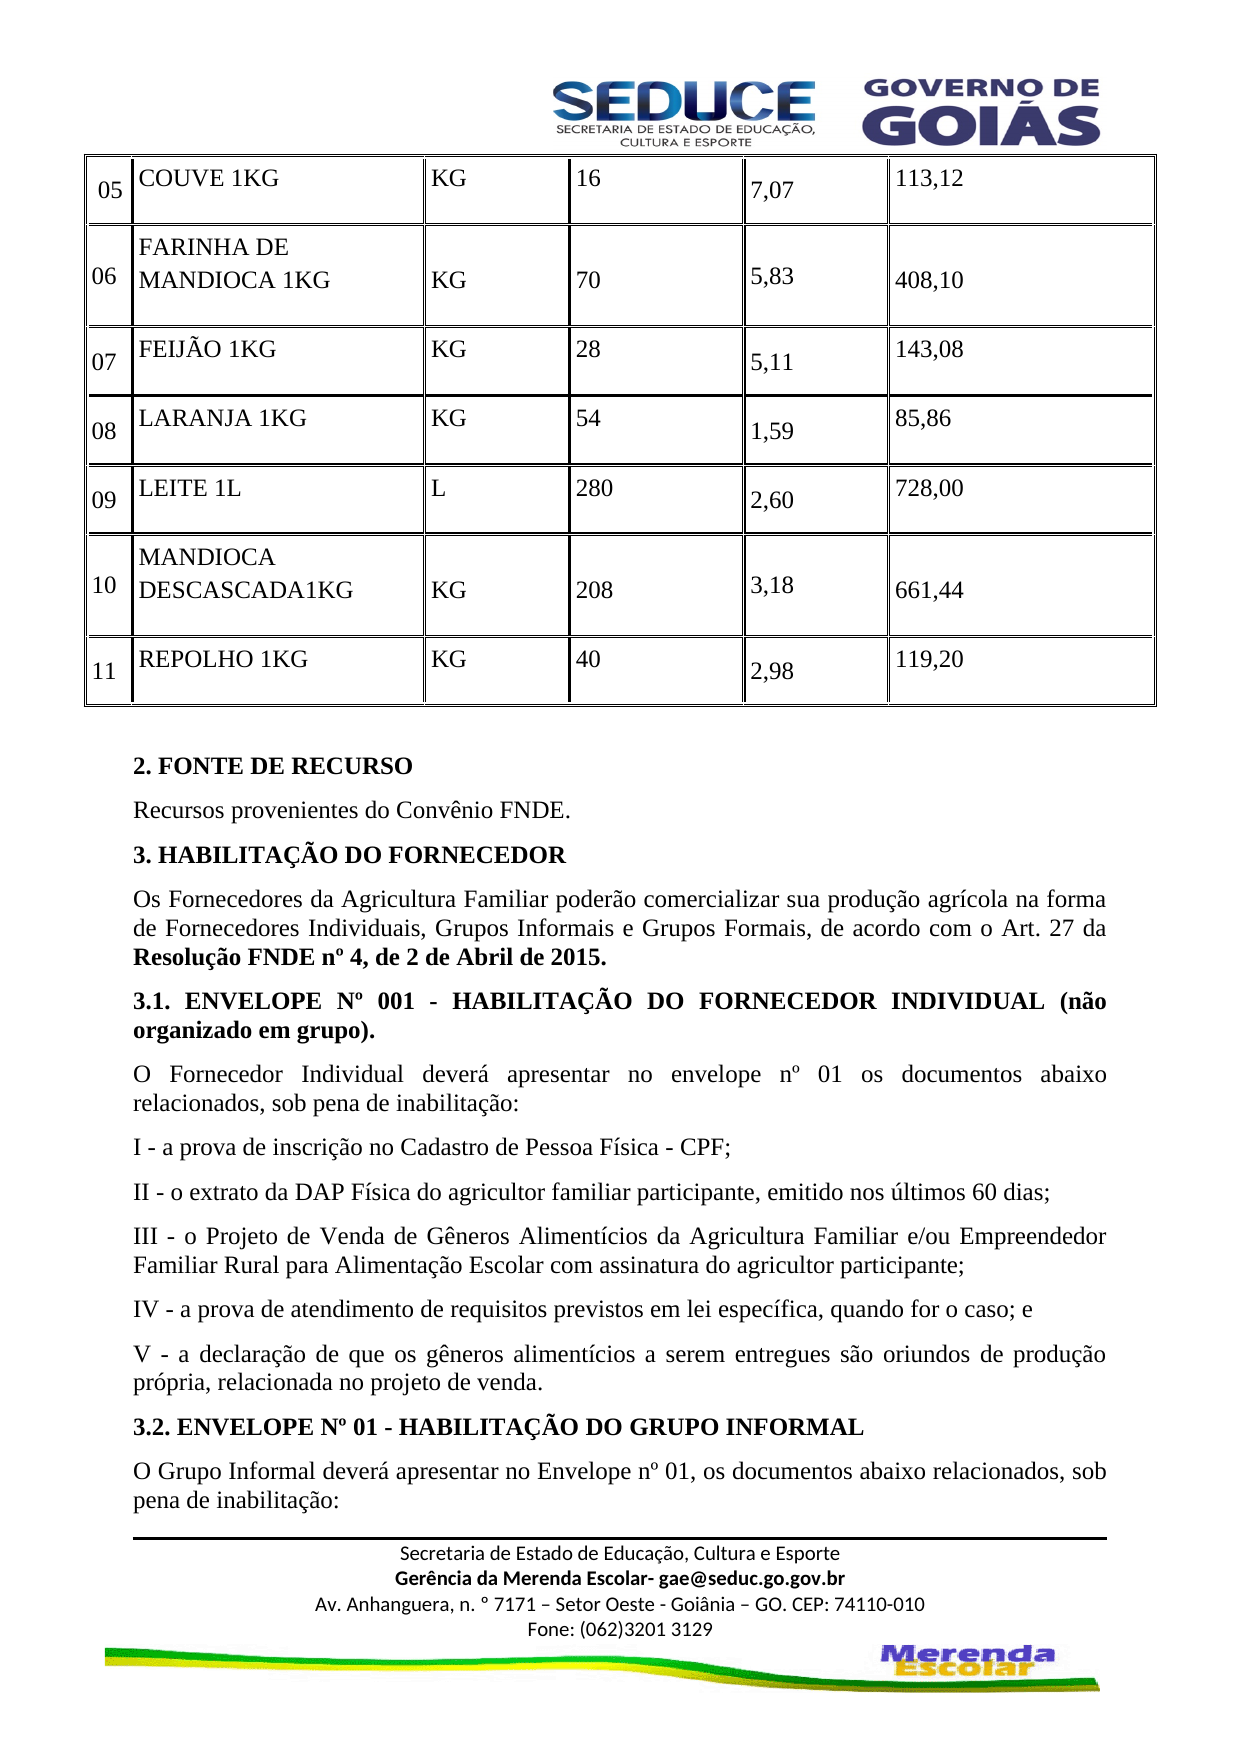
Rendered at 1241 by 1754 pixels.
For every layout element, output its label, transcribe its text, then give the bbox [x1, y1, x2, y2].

table_cell L [426, 467, 568, 532]
table_cell KG [426, 536, 568, 634]
table_cell 119,20 [889, 635, 1154, 704]
table_cell KG [426, 328, 568, 394]
text I - a prova de inscrição no Cadastro de Pessoa Física - CPF; [133, 1132, 1107, 1161]
table_cell 208 [571, 536, 742, 634]
table_cell 5,83 [746, 226, 887, 325]
picture [552, 73, 1108, 154]
table_cell LARANJA 1KG [134, 397, 423, 463]
table_cell COUVE 1KG [132, 157, 424, 223]
table_cell REPOLHO 1KG [132, 638, 424, 704]
table_cell LEITE 1L [134, 467, 423, 532]
text O Grupo Informal deverá apresentar no Envelope nº 01, os documentos abaixo relacionados, sob pena de inabilitação: [133, 1456, 1107, 1514]
table_cell 3,18 [746, 536, 887, 634]
table_cell 1,59 [746, 397, 887, 463]
table_cell KG [425, 157, 569, 223]
text 3.1. ENVELOPE Nº 001 - HABILITAÇÃO DO FORNECEDOR INDIVIDUAL (não organizado em grupo). [133, 986, 1107, 1044]
table_cell 10 [87, 532, 131, 634]
table_cell 7,07 [744, 157, 889, 223]
table_cell 05 [87, 155, 132, 223]
table_cell 54 [571, 397, 742, 463]
table_cell 09 [87, 463, 131, 532]
table_cell 661,44 [890, 532, 1154, 634]
table_cell 07 [85, 325, 132, 394]
table_cell 2,60 [746, 467, 887, 532]
table_cell 408,10 [889, 223, 1155, 325]
table_cell 08 [87, 394, 131, 463]
table_cell 28 [571, 328, 742, 394]
table_cell 280 [571, 467, 742, 532]
table_cell 06 [85, 223, 132, 325]
text III - o Projeto de Venda de Gêneros Alimentícios da Agricultura Familiar e/ou Empreendedor Familiar Rural para Alimentação Escolar com assinatura do agricultor participante; [133, 1221, 1107, 1279]
table_cell 16 [569, 155, 744, 223]
table_cell 143,08 [889, 325, 1155, 394]
table_cell 2,98 [744, 638, 889, 704]
text IV - a prova de atendimento de requisitos previstos em lei específica, quando for o caso; e [133, 1294, 1107, 1323]
table_cell KG [426, 226, 568, 325]
table_cell 113,12 [889, 157, 1154, 223]
text 2. FONTE DE RECURSO [133, 751, 1107, 780]
text II - o extrato da DAP Física do agricultor familiar participante, emitido nos últimos 60 dias; [133, 1177, 1107, 1206]
text 3. HABILITAÇÃO DO FORNECEDOR [133, 840, 1107, 869]
table_cell FEIJÃO 1KG [134, 328, 423, 394]
text Os Fornecedores da Agricultura Familiar poderão comercializar sua produção agrícola na forma de Fornecedores Individuais, Grupos Informais e Grupos Formais, de acordo com o Art. 27 da Resolução FNDE nº 4, de 2 de Abril de 2015. [133, 884, 1107, 971]
table_cell FARINHA DE MANDIOCA 1KG [134, 226, 423, 325]
table_cell 70 [571, 226, 742, 325]
text V - a declaração de que os gêneros alimentícios a serem entregues são oriundos de produção própria, relacionada no projeto de venda. [133, 1339, 1107, 1396]
text O Fornecedor Individual deverá apresentar no envelope nº 01 os documentos abaixo relacionados, sob pena de inabilitação: [133, 1059, 1107, 1117]
table_cell 5,11 [746, 328, 887, 394]
text 3.2. ENVELOPE Nº 01 - HABILITAÇÃO DO GRUPO INFORMAL [133, 1412, 1107, 1441]
table_cell KG [426, 397, 568, 463]
table_cell 11 [87, 635, 132, 704]
table_cell 85,86 [890, 394, 1154, 463]
table_cell 40 [569, 635, 744, 704]
text Recursos provenientes do Convênio FNDE. [133, 796, 1107, 824]
table_cell KG [425, 638, 569, 704]
table_cell MANDIOCA DESCASCADA1KG [134, 536, 423, 634]
table_cell 728,00 [890, 463, 1154, 532]
